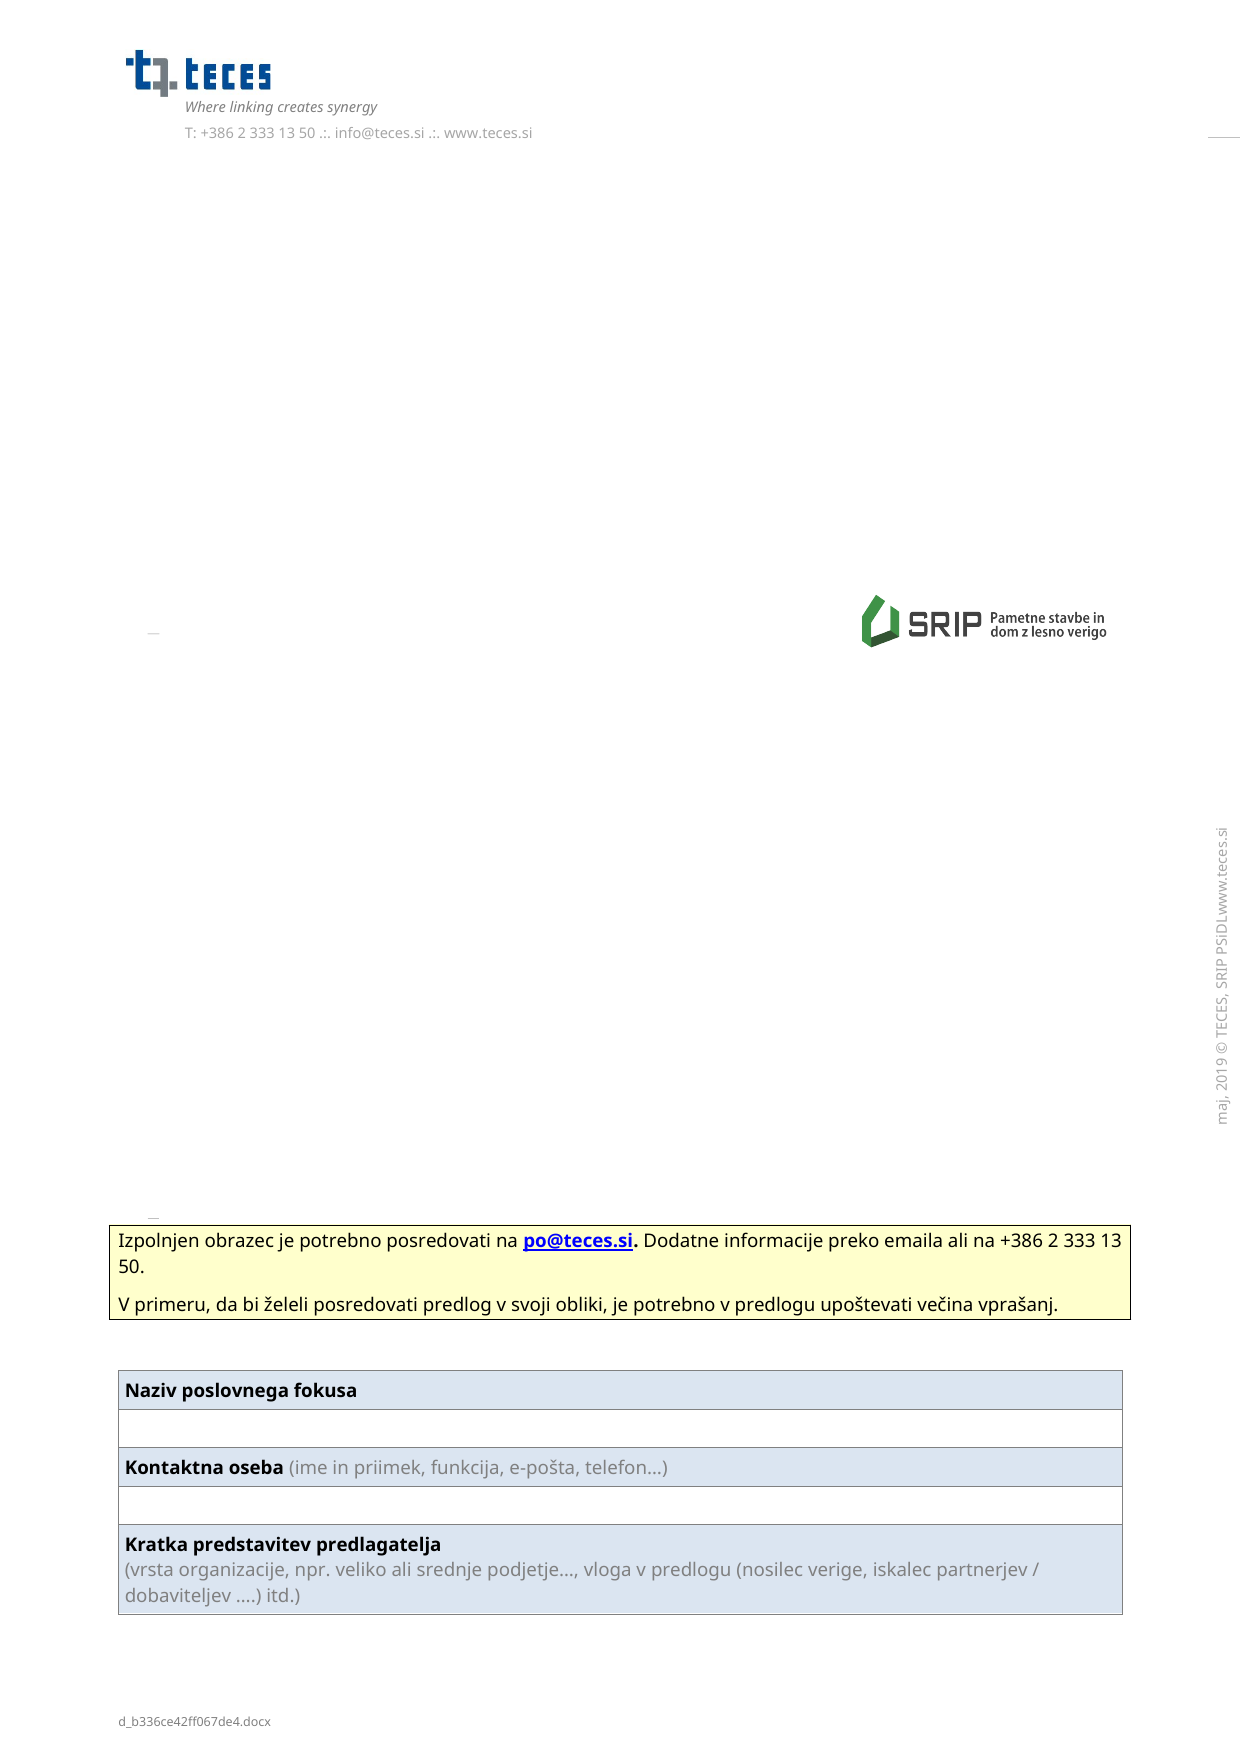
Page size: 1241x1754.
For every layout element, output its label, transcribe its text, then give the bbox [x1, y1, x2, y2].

table_header Naziv poslovnega fokusa [119, 1371, 1122, 1409]
text V primeru, da bi želeli posredovati predlog v svoji obliki, je potrebno v predlogu upoštevati večina vprašanj. [110, 1288, 1130, 1319]
picture [125, 49, 271, 97]
table_cell Kratka predstavitev predlagatelja (vrsta organizacije, npr. veliko ali srednje podjetje…, vloga v predlogu (nosilec verige, iskalec partnerjev / dobaviteljev ….) itd.) [119, 1525, 1122, 1613]
table_cell [119, 1410, 1122, 1447]
table_cell Kontaktna oseba (ime in priimek, funkcija, e-pošta, telefon…) [119, 1448, 1122, 1486]
table_cell [119, 1487, 1122, 1524]
picture [853, 591, 1115, 651]
text Izpolnjen obrazec je potrebno posredovati na po@teces.si. Dodatne informacije preko emaila ali na +386 2 333 13 50. [110, 1226, 1130, 1279]
